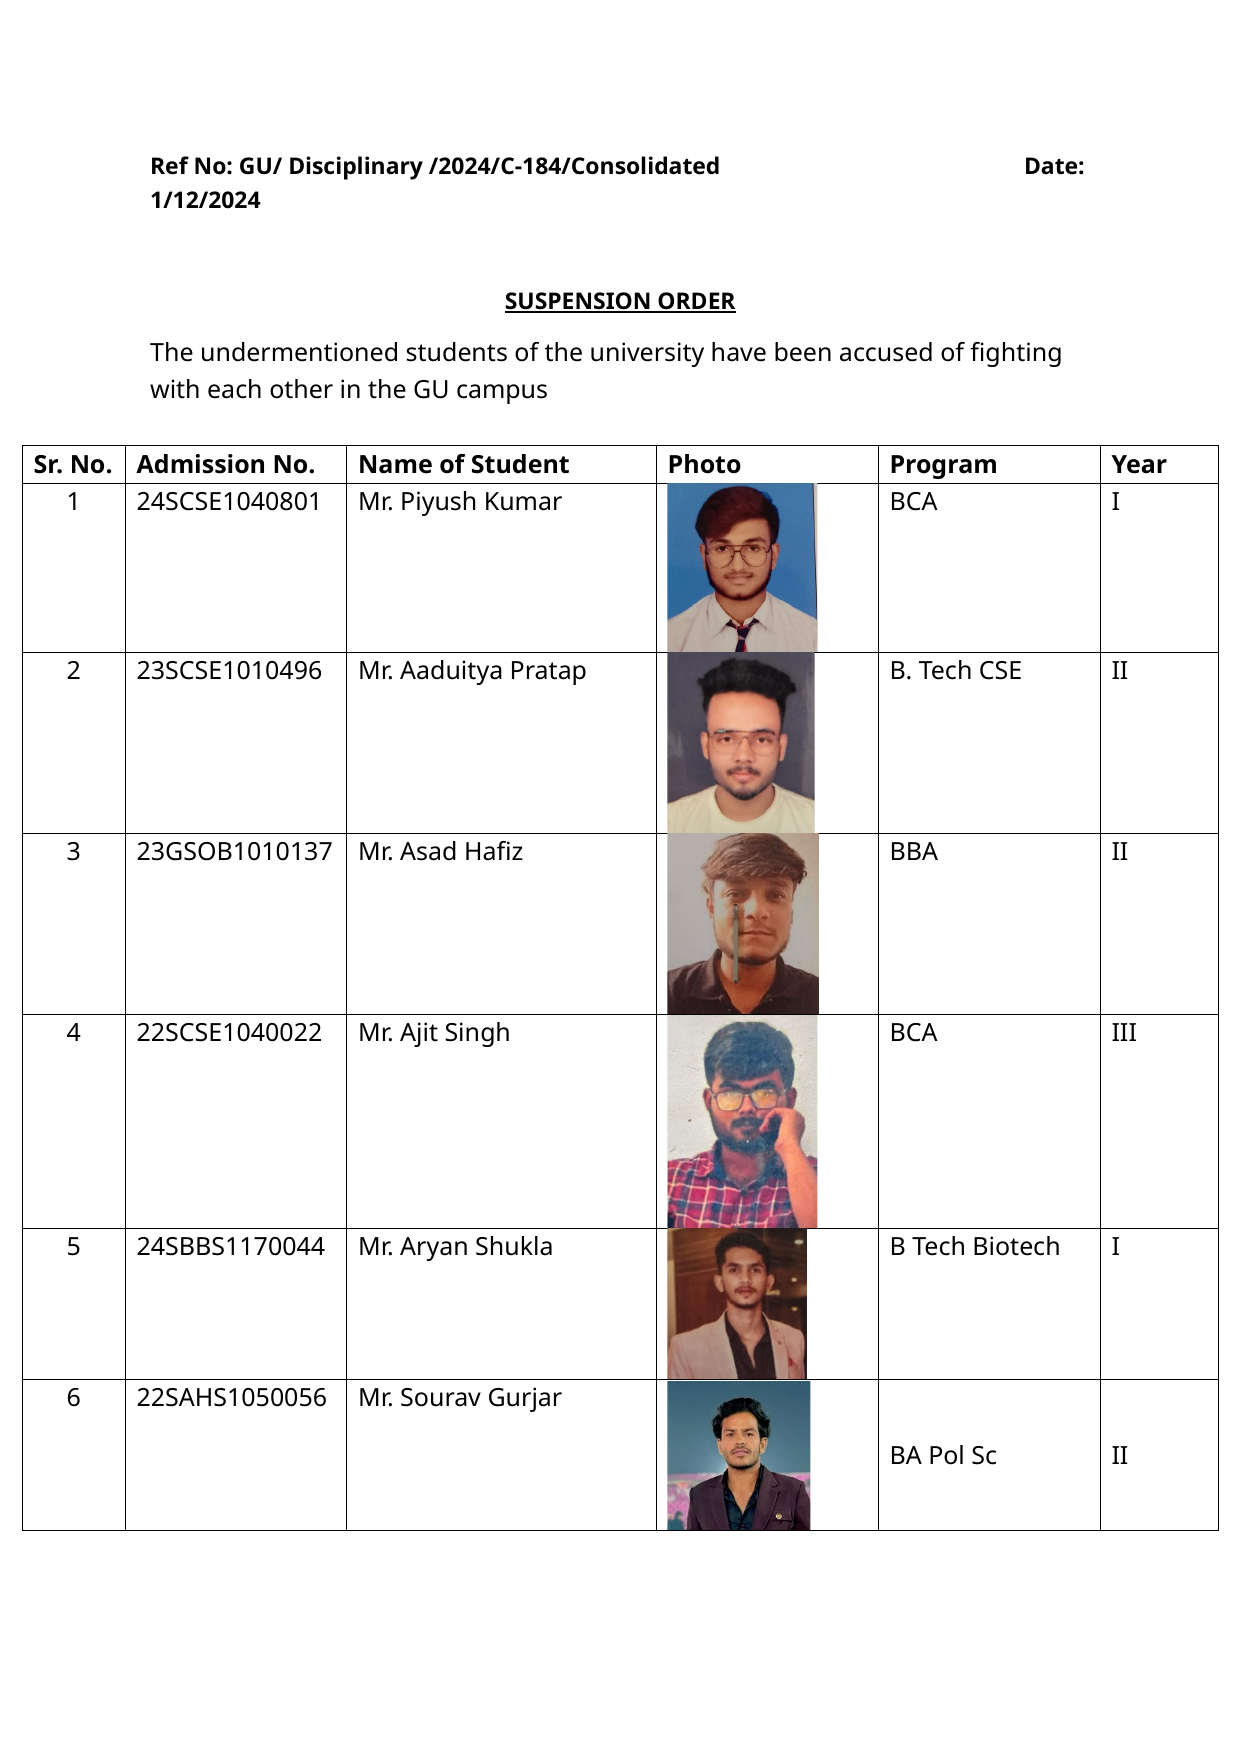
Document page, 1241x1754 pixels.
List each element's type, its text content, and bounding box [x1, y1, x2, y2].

table_header Name of Student [347, 446, 656, 482]
table_header Sr. No. [23, 446, 125, 482]
table_cell 24SBBS1170044 [126, 1229, 346, 1378]
table_cell II [1101, 653, 1218, 833]
table_cell 2 [23, 653, 125, 833]
table_cell II [1101, 1380, 1218, 1529]
table_cell [657, 834, 667, 1014]
text Ref No: GU/ Disciplinary /2024/C-184/Consolidated Date: 1/12/2024 [150, 150, 1090, 215]
table_cell 23GSOB1010137 [126, 834, 346, 1014]
table_cell BA Pol Sc [879, 1380, 1100, 1529]
table_cell B Tech Biotech [879, 1229, 1100, 1378]
picture [667, 1381, 811, 1530]
table_cell [819, 834, 878, 1014]
table_header Admission No. [126, 446, 346, 482]
table_cell Mr. Piyush Kumar [347, 484, 656, 652]
table_cell 5 [23, 1229, 125, 1378]
table_cell Mr. Asad Hafiz [347, 834, 656, 1014]
table_cell BCA [879, 484, 1100, 652]
table_cell Mr. Sourav Gurjar [347, 1380, 656, 1529]
table_cell 3 [23, 834, 125, 1014]
table_cell 6 [23, 1380, 125, 1529]
table_cell [815, 653, 878, 833]
table_header Program [879, 446, 1100, 482]
table_cell [657, 1015, 667, 1227]
table_cell [818, 484, 878, 652]
table_cell [657, 484, 667, 652]
table_cell Mr. Aryan Shukla [347, 1229, 656, 1378]
table_header Photo [657, 446, 878, 482]
table_cell 4 [23, 1015, 125, 1227]
table_cell 1 [23, 484, 125, 652]
text The undermentioned students of the university have been accused of fighting with each other in the GU campus [150, 335, 1090, 406]
table_cell Mr. Ajit Singh [347, 1015, 656, 1227]
table_cell BBA [879, 834, 1100, 1014]
table_cell 24SCSE1040801 [126, 484, 346, 652]
picture [667, 483, 819, 1014]
table_cell 22SCSE1040022 [126, 1015, 346, 1227]
table_cell B. Tech CSE [879, 653, 1100, 833]
table_cell III [1101, 1015, 1218, 1227]
table_cell 22SAHS1050056 [126, 1380, 346, 1529]
table_header Year [1101, 446, 1218, 482]
table_cell [657, 653, 667, 833]
text SUSPENSION ORDER [150, 284, 1090, 316]
table_cell I [1101, 1229, 1218, 1378]
table_cell [818, 1015, 878, 1227]
table_cell I [1101, 484, 1218, 652]
table_cell [807, 1229, 878, 1378]
table_cell BCA [879, 1015, 1100, 1227]
table_cell [657, 1229, 667, 1378]
table_cell Mr. Aaduitya Pratap [347, 653, 656, 833]
table_cell II [1101, 834, 1218, 1014]
picture [667, 1015, 818, 1379]
table_cell [657, 1380, 878, 1529]
table_cell 23SCSE1010496 [126, 653, 346, 833]
